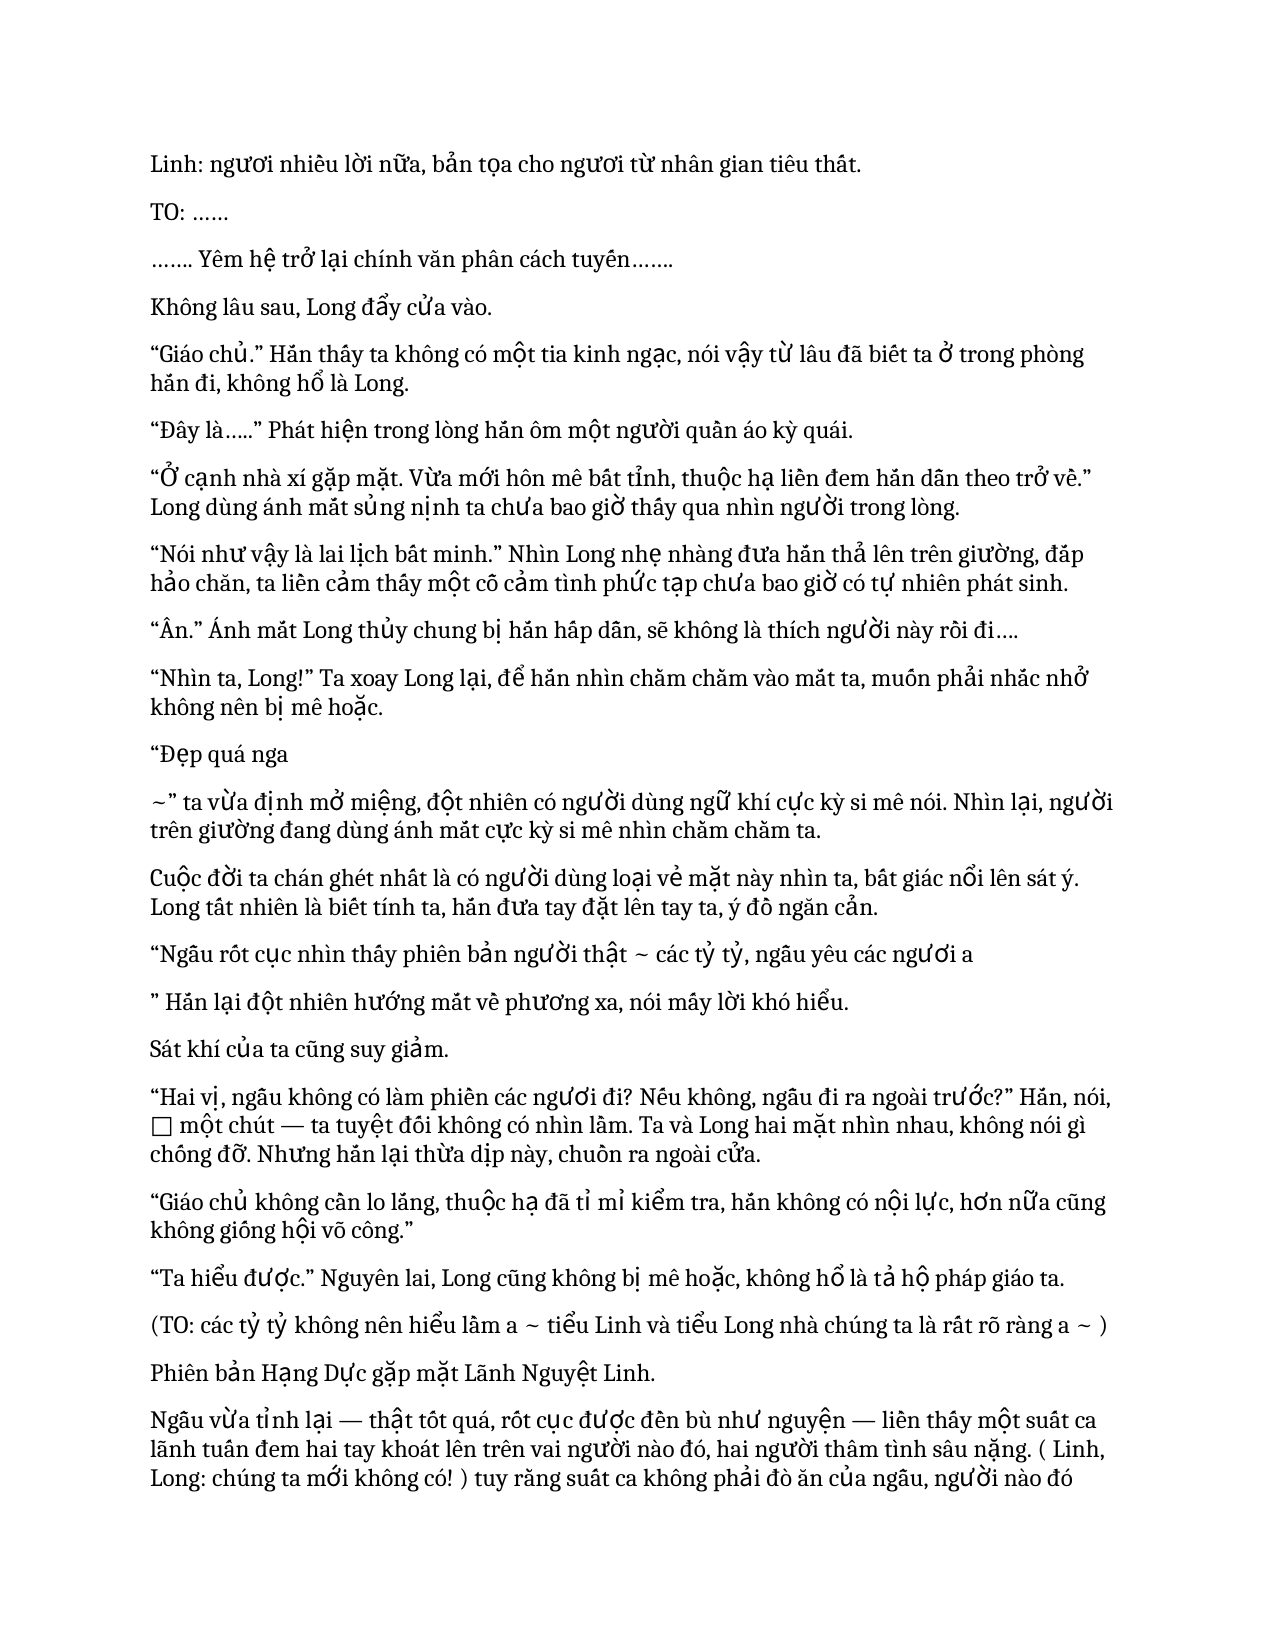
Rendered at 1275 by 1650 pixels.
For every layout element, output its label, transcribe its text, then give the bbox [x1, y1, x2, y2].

text TO: …… [150, 197, 1125, 226]
text “Nói như vậy là lai lịch bất minh.” Nhìn Long nhẹ nhàng đưa hắn thả lên trên giường, đắp hảo chăn, ta liền cảm thấy một cỗ cảm tình phức tạp chưa bao giờ có tự nhiên phát sinh. [150, 540, 1125, 597]
text Cuộc đời ta chán ghét nhất là có người dùng loại vẻ mặt này nhìn ta, bất giác nổi lên sát ý. Long tất nhiên là biết tính ta, hắn đưa tay đặt lên tay ta, ý đồ ngăn cản. [150, 864, 1125, 921]
text “Nhìn ta, Long!” Ta xoay Long lại, để hắn nhìn chằm chằm vào mắt ta, muốn phải nhắc nhở không nên bị mê hoặc. [150, 664, 1125, 721]
text Sát khí của ta cũng suy giảm. [150, 1035, 1125, 1064]
text “Đây là…..” Phát hiện trong lòng hắn ôm một người quần áo kỳ quái. [150, 416, 1125, 445]
text Phiên bản Hạng Dực gặp mặt Lãnh Nguyệt Linh. [150, 1359, 1125, 1387]
text “Đẹp quá nga [150, 740, 1125, 769]
text (TO: các tỷ tỷ không nên hiểu lầm a ~ tiểu Linh và tiểu Long nhà chúng ta là rất rõ ràng a ~ ) [150, 1311, 1125, 1340]
text “Ngẫu rốt cục nhìn thấy phiên bản người thật ~ các tỷ tỷ, ngẫu yêu các ngươi a [150, 940, 1125, 969]
text “Hai vị, ngẫu không có làm phiền các ngươi đi? Nếu không, ngẫu đi ra ngoài trước?” Hắn, nói, □ một chút — ta tuyệt đối không có nhìn lầm. Ta và Long hai mặt nhìn nhau, không nói gì chống đỡ. Nhưng hắn lại thừa dịp này, chuồn ra ngoài cửa. [150, 1082, 1125, 1169]
text “Ta hiểu được.” Nguyên lai, Long cũng không bị mê hoặc, không hổ là tả hộ pháp giáo ta. [150, 1264, 1125, 1292]
text ” Hắn lại đột nhiên hướng mắt về phương xa, nói mấy lời khó hiểu. [150, 987, 1125, 1016]
text “Ở cạnh nhà xí gặp mặt. Vừa mới hôn mê bất tỉnh, thuộc hạ liền đem hắn dẫn theo trở về.” Long dùng ánh mắt sủng nịnh ta chưa bao giờ thấy qua nhìn người trong lòng. [150, 464, 1125, 521]
text Không lâu sau, Long đẩy cửa vào. [150, 292, 1125, 321]
text ……. Yêm hệ trở lại chính văn phân cách tuyến……. [150, 245, 1125, 274]
text “Giáo chủ không cần lo lắng, thuộc hạ đã tỉ mỉ kiểm tra, hắn không có nội lực, hơn nữa cũng không giống hội võ công.” [150, 1187, 1125, 1245]
text Linh: ngươi nhiều lời nữa, bản tọa cho ngươi từ nhân gian tiêu thất. [150, 150, 1125, 179]
text ~” ta vừa định mở miệng, đột nhiên có người dùng ngữ khí cực kỳ si mê nói. Nhìn lại, người trên giường đang dùng ánh mắt cực kỳ si mê nhìn chằm chằm ta. [150, 787, 1125, 845]
text “Giáo chủ.” Hắn thấy ta không có một tia kinh ngạc, nói vậy từ lâu đã biết ta ở trong phòng hắn đi, không hổ là Long. [150, 340, 1125, 397]
text “Ân.” Ánh mắt Long thủy chung bị hắn hấp dẫn, sẽ không là thích người này rồi đi…. [150, 616, 1125, 645]
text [150, 1406, 1125, 1492]
